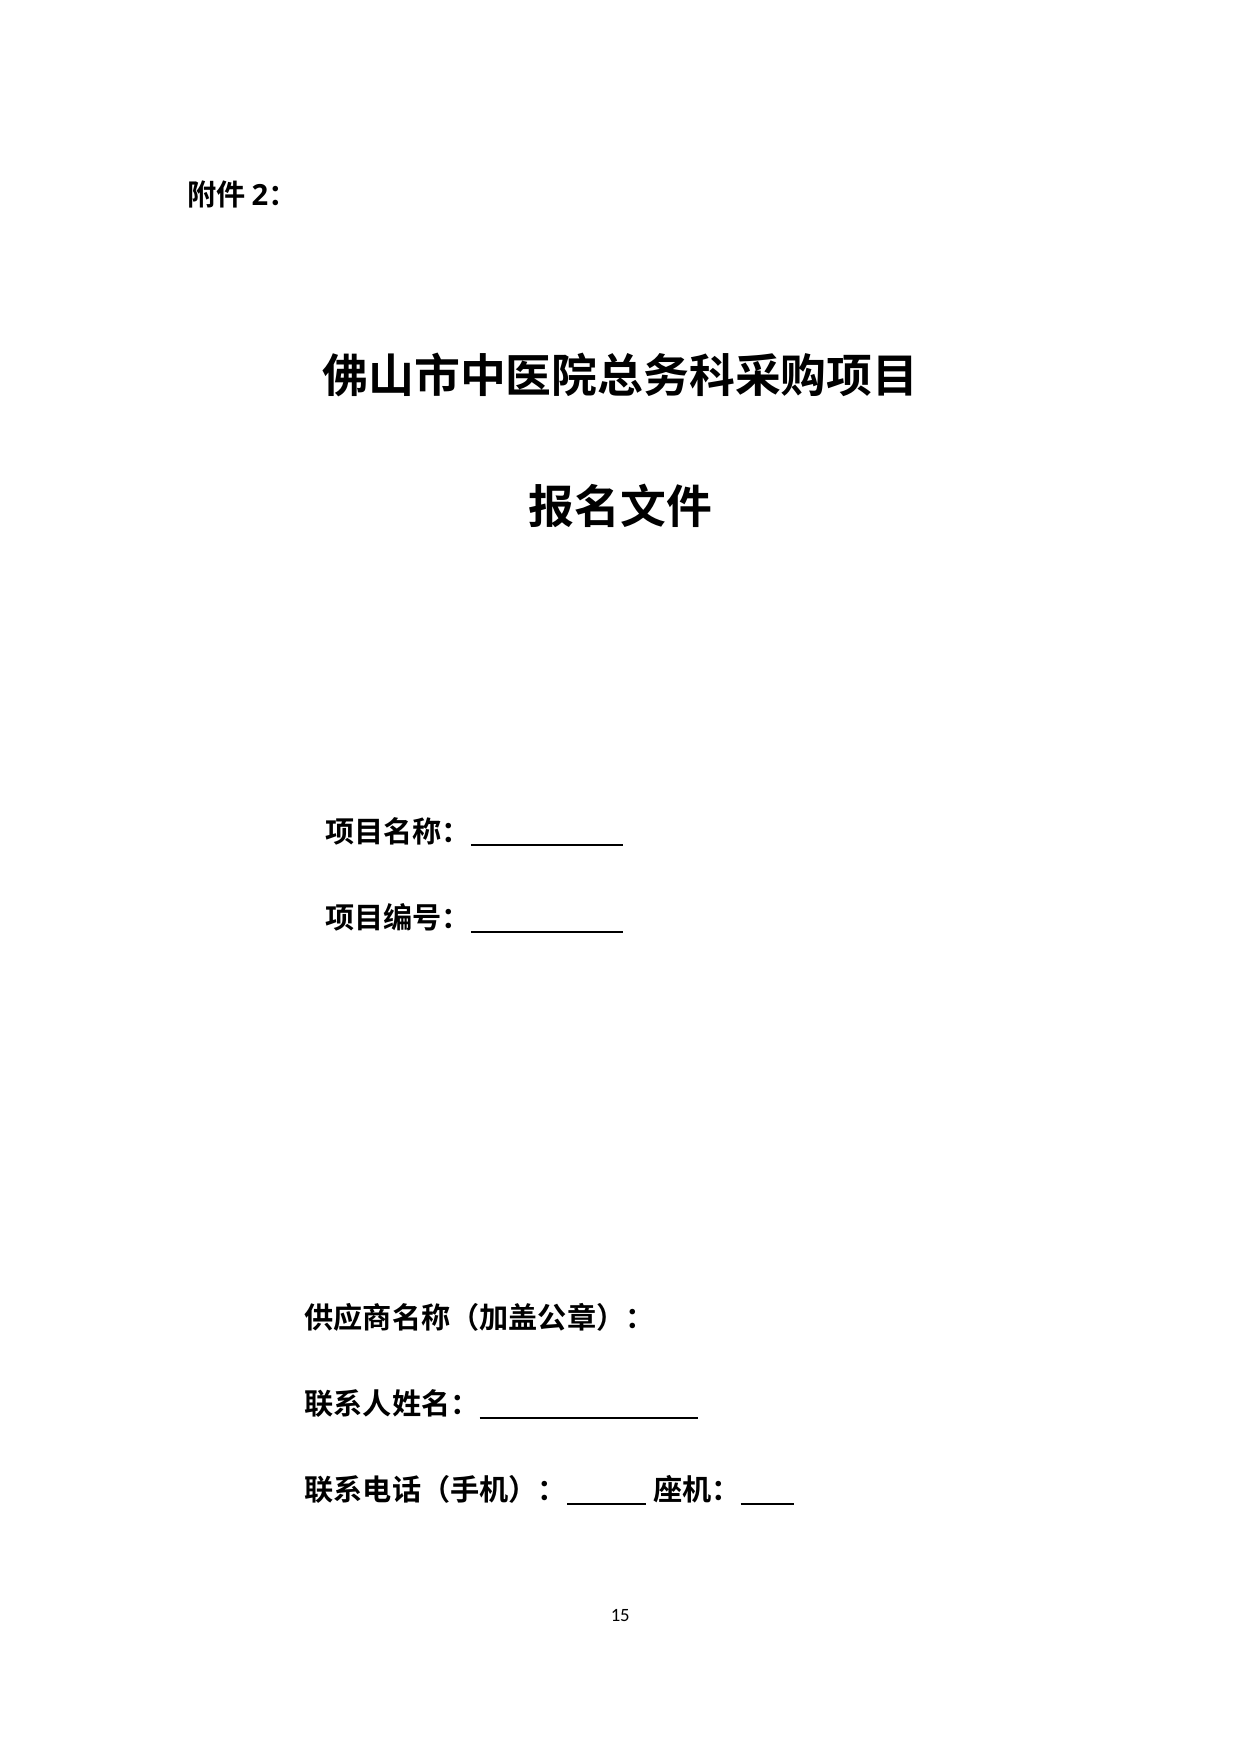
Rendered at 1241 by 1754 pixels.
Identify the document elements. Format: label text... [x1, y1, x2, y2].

text 供应商名称（加盖公章）： [187, 1283, 1053, 1348]
text 报名文件 [187, 455, 1053, 552]
text 佛山市中医院总务科采购项目 [187, 324, 1053, 422]
text 附件2： [187, 160, 1053, 225]
text 项目编号： [187, 883, 1053, 948]
text 联系电话（手机）： 座机： [187, 1455, 1053, 1520]
text 项目名称： [187, 797, 1053, 862]
text 联系人姓名： [187, 1369, 1053, 1434]
